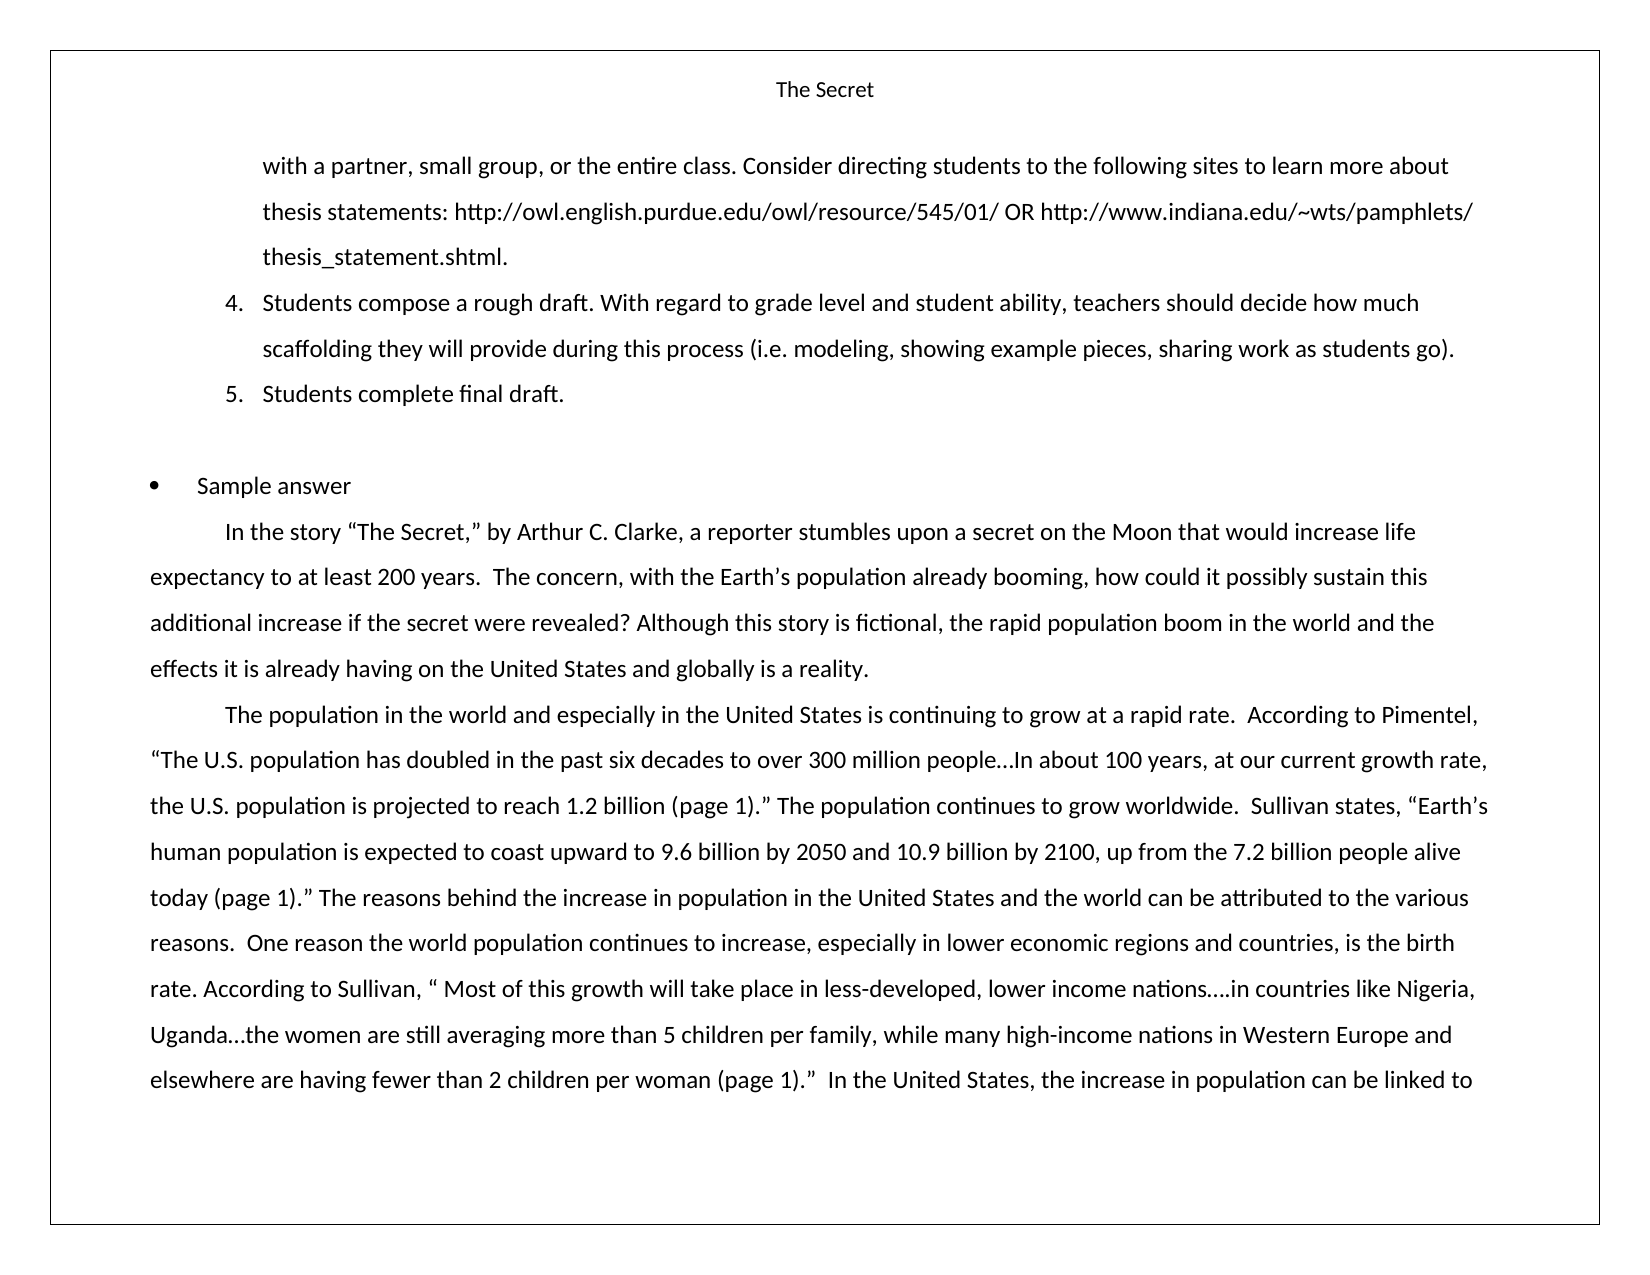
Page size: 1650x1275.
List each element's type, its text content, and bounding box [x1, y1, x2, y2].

list Sample answer [150, 470, 1500, 501]
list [225, 150, 1500, 272]
list Students compose a rough draft. With regard to grade level and student ability, teachers should decide how much scaffolding they will provide during this process (i.e. modeling, showing example pieces, sharing work as students go). [225, 287, 1500, 363]
list Students complete final draft. [225, 379, 1500, 409]
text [150, 699, 1500, 1095]
text In the story “The Secret,” by Arthur C. Clarke, a reporter stumbles upon a secret on the Moon that would increase life expectancy to at least 200 years. The concern, with the Earth’s population already booming, how could it possibly sustain this additional increase if the secret were revealed? Although this story is fictional, the rapid population boom in the world and the effects it is already having on the United States and globally is a reality. [150, 516, 1500, 683]
